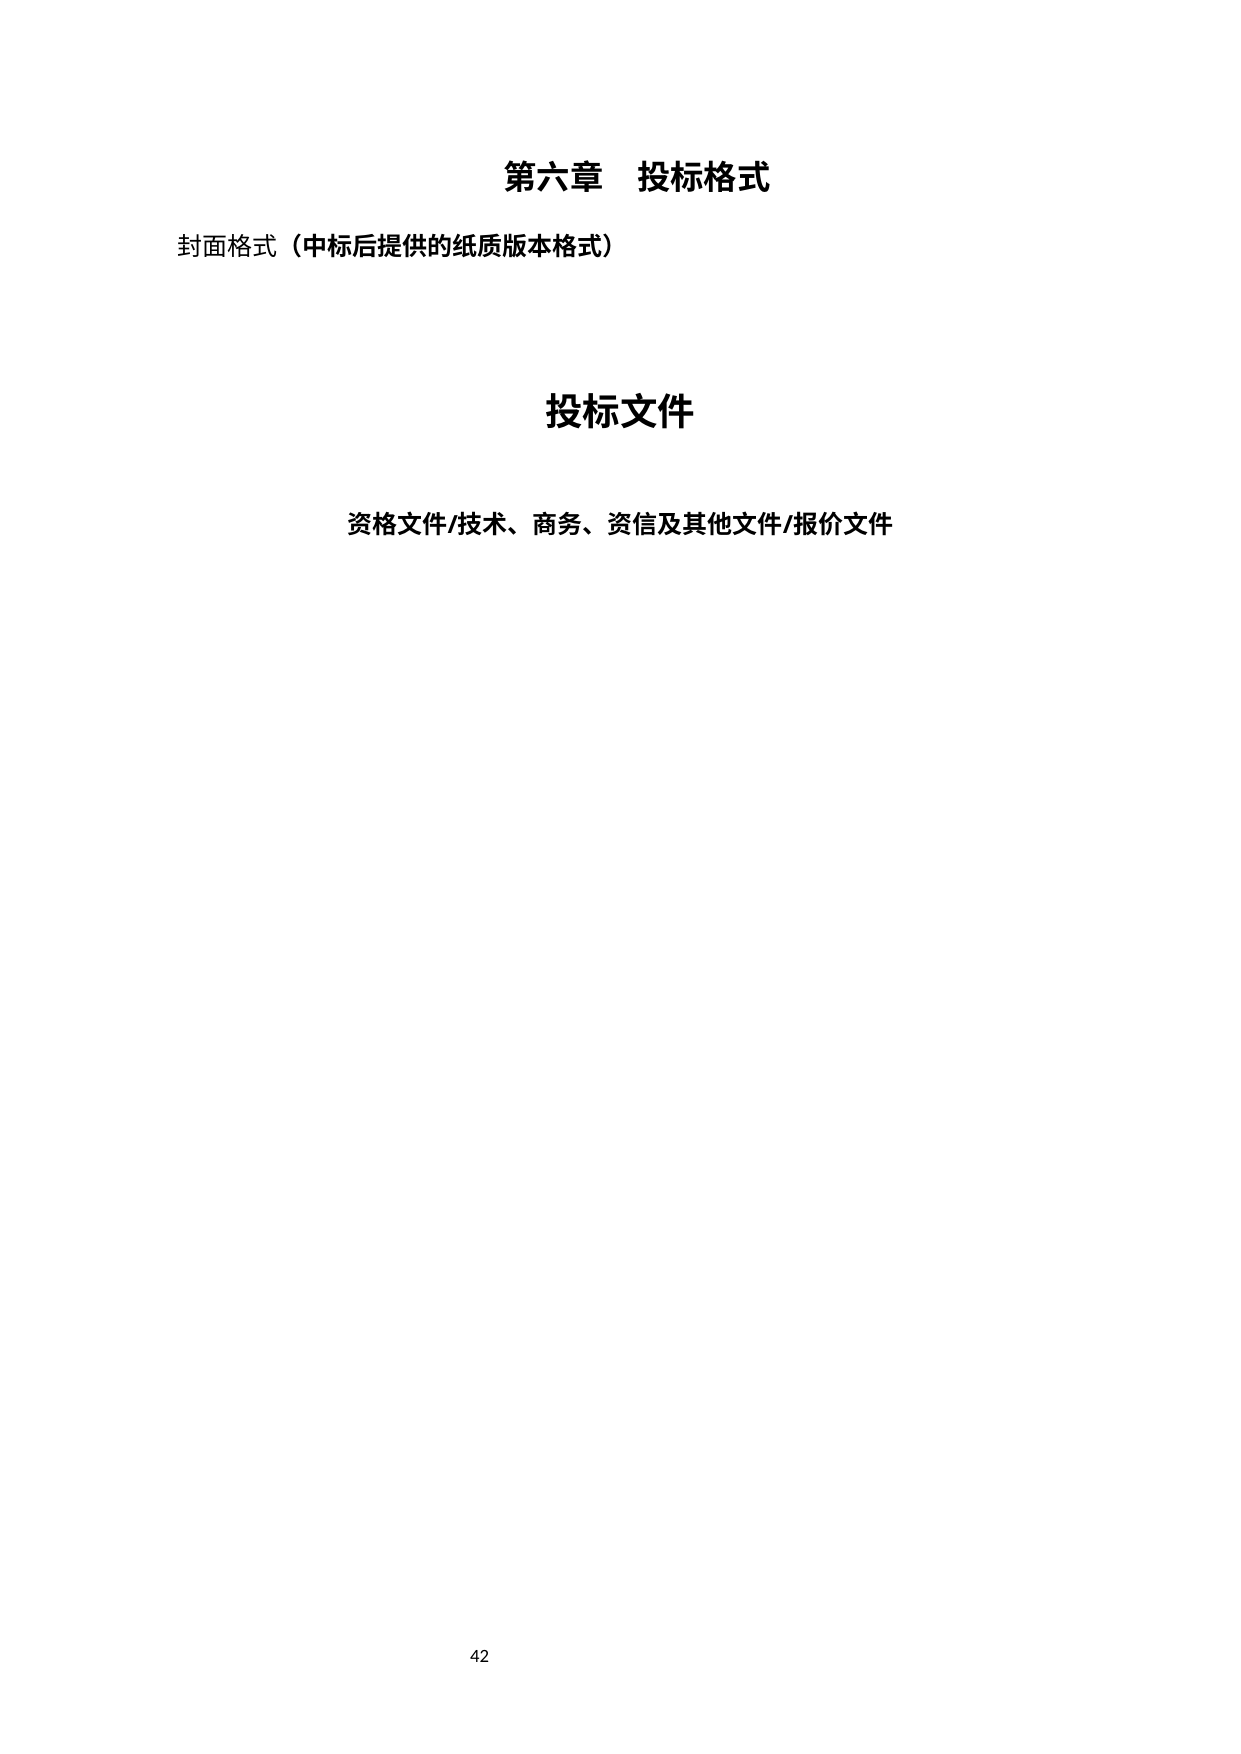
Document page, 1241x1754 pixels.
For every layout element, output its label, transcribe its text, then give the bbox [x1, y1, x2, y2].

text 投标文件 [177, 382, 1063, 436]
list 投标格式 [177, 148, 1063, 200]
text 资格文件/技术、商务、资信及其他文件/报价文件 [177, 504, 1063, 541]
text 封面格式（中标后提供的纸质版本格式） [177, 226, 1063, 263]
